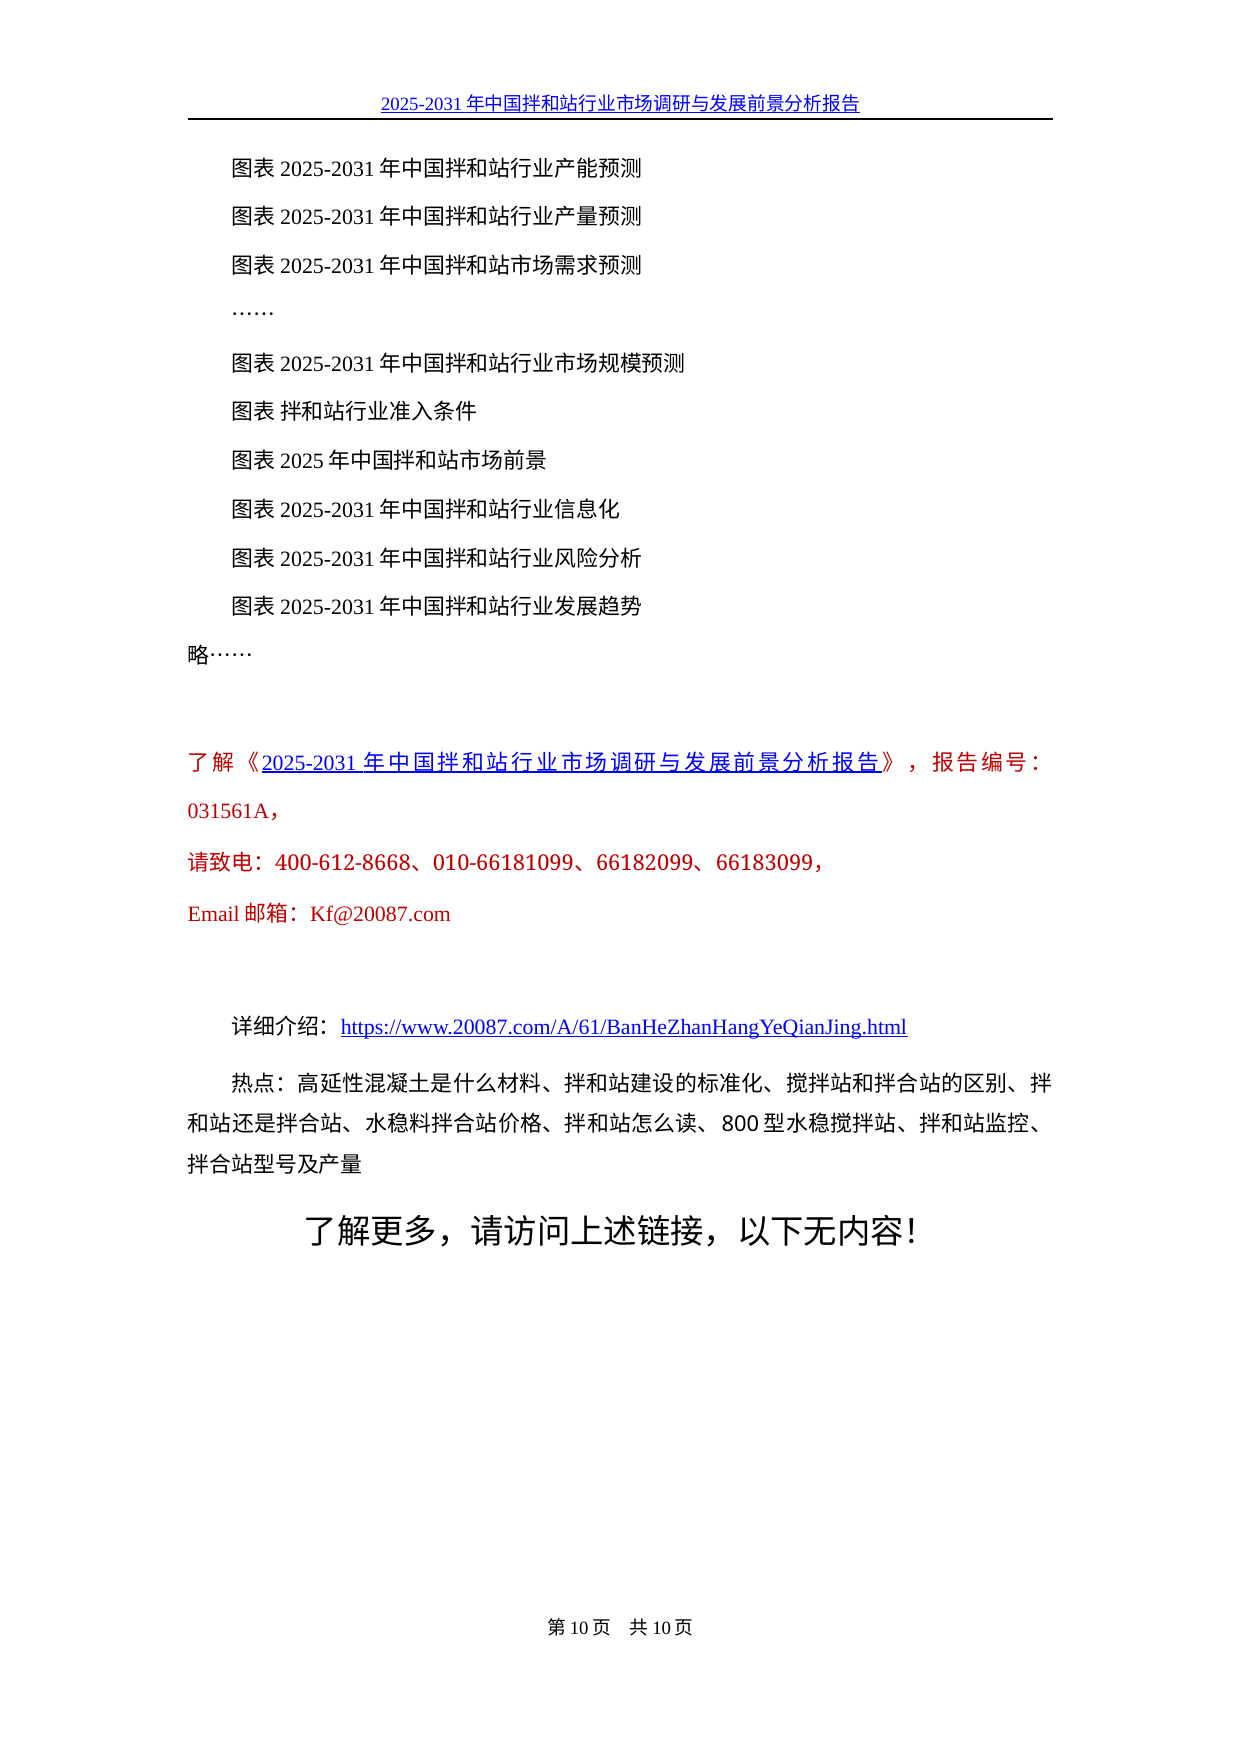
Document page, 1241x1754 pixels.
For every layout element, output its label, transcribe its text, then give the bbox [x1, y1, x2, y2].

text Email邮箱：Kf@20087.com [187, 896, 1053, 928]
title 了解更多，请访问上述链接，以下无内容！ [187, 1197, 1053, 1262]
text 热点：高延性混凝土是什么材料、拌和站建设的标准化、搅拌站和拌合站的区别、拌和站还是拌合站、水稳料拌合站价格、拌和站怎么读、800型水稳搅拌站、拌和站监控、拌合站型号及产量 [187, 1066, 1053, 1179]
text 了解《2025-2031年中国拌和站行业市场调研与发展前景分析报告》，报告编号：031561A， [187, 744, 1053, 825]
text 请致电：400-612-8668、010-66181099、66182099、66183099， [187, 844, 1053, 877]
text 详细介绍：https://www.20087.com/A/61/BanHeZhanHangYeQianJing.html [187, 1009, 1053, 1041]
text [187, 150, 1053, 670]
